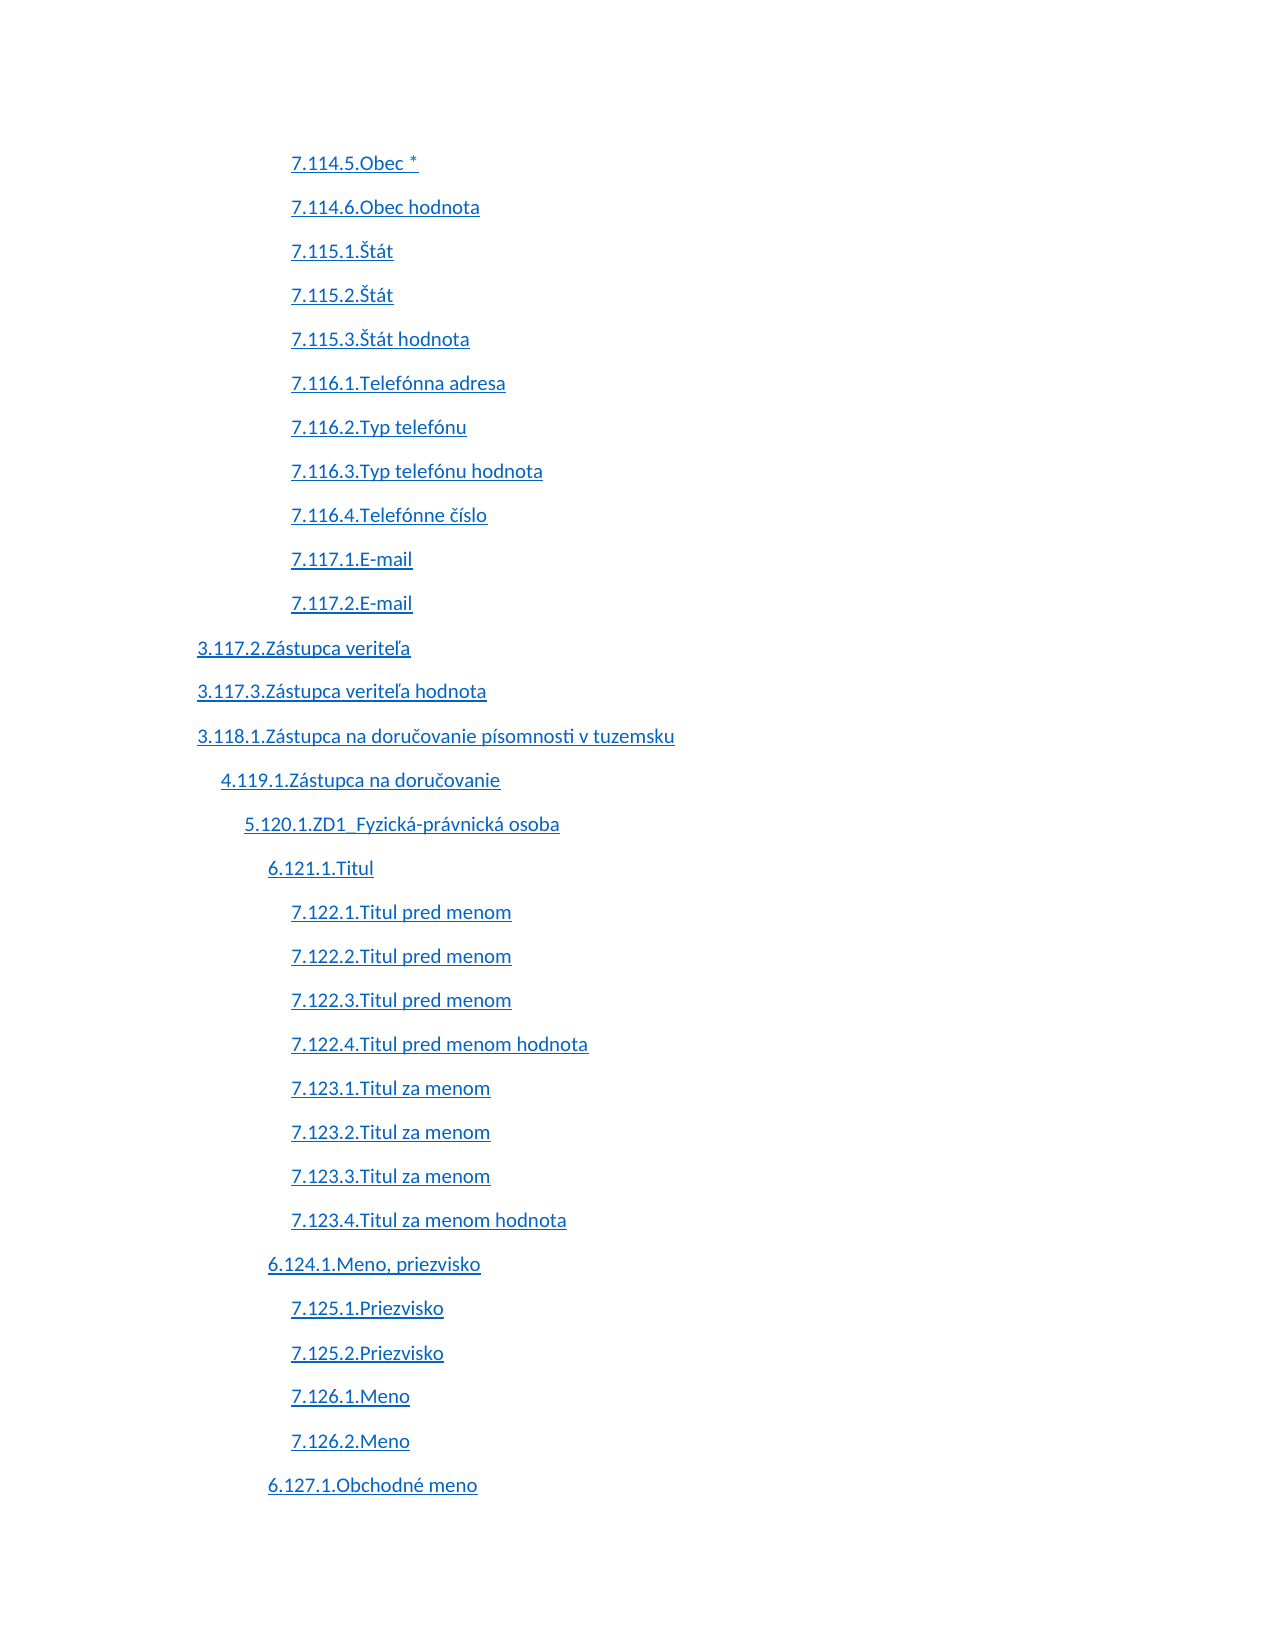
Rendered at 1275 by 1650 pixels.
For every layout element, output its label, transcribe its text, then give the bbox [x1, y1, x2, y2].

text 6.127.1.Obchodné meno [150, 1472, 1125, 1497]
text 7.126.2.Meno [150, 1428, 1125, 1453]
text 3.117.2.Zástupca veriteľa [150, 635, 1125, 660]
text 7.122.2.Titul pred menom [150, 943, 1125, 968]
text 7.125.1.Priezvisko [150, 1296, 1125, 1321]
text 7.114.6.Obec hodnota [150, 194, 1125, 219]
text 7.126.1.Meno [150, 1384, 1125, 1409]
text 7.115.1.Štát [150, 238, 1125, 263]
text 7.116.4.Telefónne číslo [150, 502, 1125, 528]
text 7.122.1.Titul pred menom [150, 899, 1125, 924]
text 6.121.1.Titul [150, 855, 1125, 880]
text 7.122.3.Titul pred menom [150, 987, 1125, 1013]
text 6.124.1.Meno, priezvisko [150, 1252, 1125, 1277]
text 3.118.1.Zástupca na doručovanie písomnosti v tuzemsku [150, 723, 1125, 748]
text 7.123.3.Titul za menom [150, 1163, 1125, 1189]
text 7.114.5.Obec * [150, 150, 1125, 175]
text 7.123.2.Titul za menom [150, 1119, 1125, 1145]
text 7.123.4.Titul za menom hodnota [150, 1207, 1125, 1233]
text 7.115.3.Štát hodnota [150, 326, 1125, 352]
text 4.119.1.Zástupca na doručovanie [150, 767, 1125, 792]
text 7.117.1.E-mail [150, 547, 1125, 572]
text 3.117.3.Zástupca veriteľa hodnota [150, 679, 1125, 704]
text 5.120.1.ZD1_Fyzická-právnická osoba [150, 811, 1125, 836]
text 7.125.2.Priezvisko [150, 1340, 1125, 1365]
text 7.123.1.Titul za menom [150, 1075, 1125, 1101]
text 7.117.2.E-mail [150, 591, 1125, 616]
text 7.116.3.Typ telefónu hodnota [150, 458, 1125, 484]
text 7.122.4.Titul pred menom hodnota [150, 1031, 1125, 1057]
text 7.115.2.Štát [150, 282, 1125, 308]
text 7.116.2.Typ telefónu [150, 414, 1125, 440]
text 7.116.1.Telefónna adresa [150, 370, 1125, 396]
